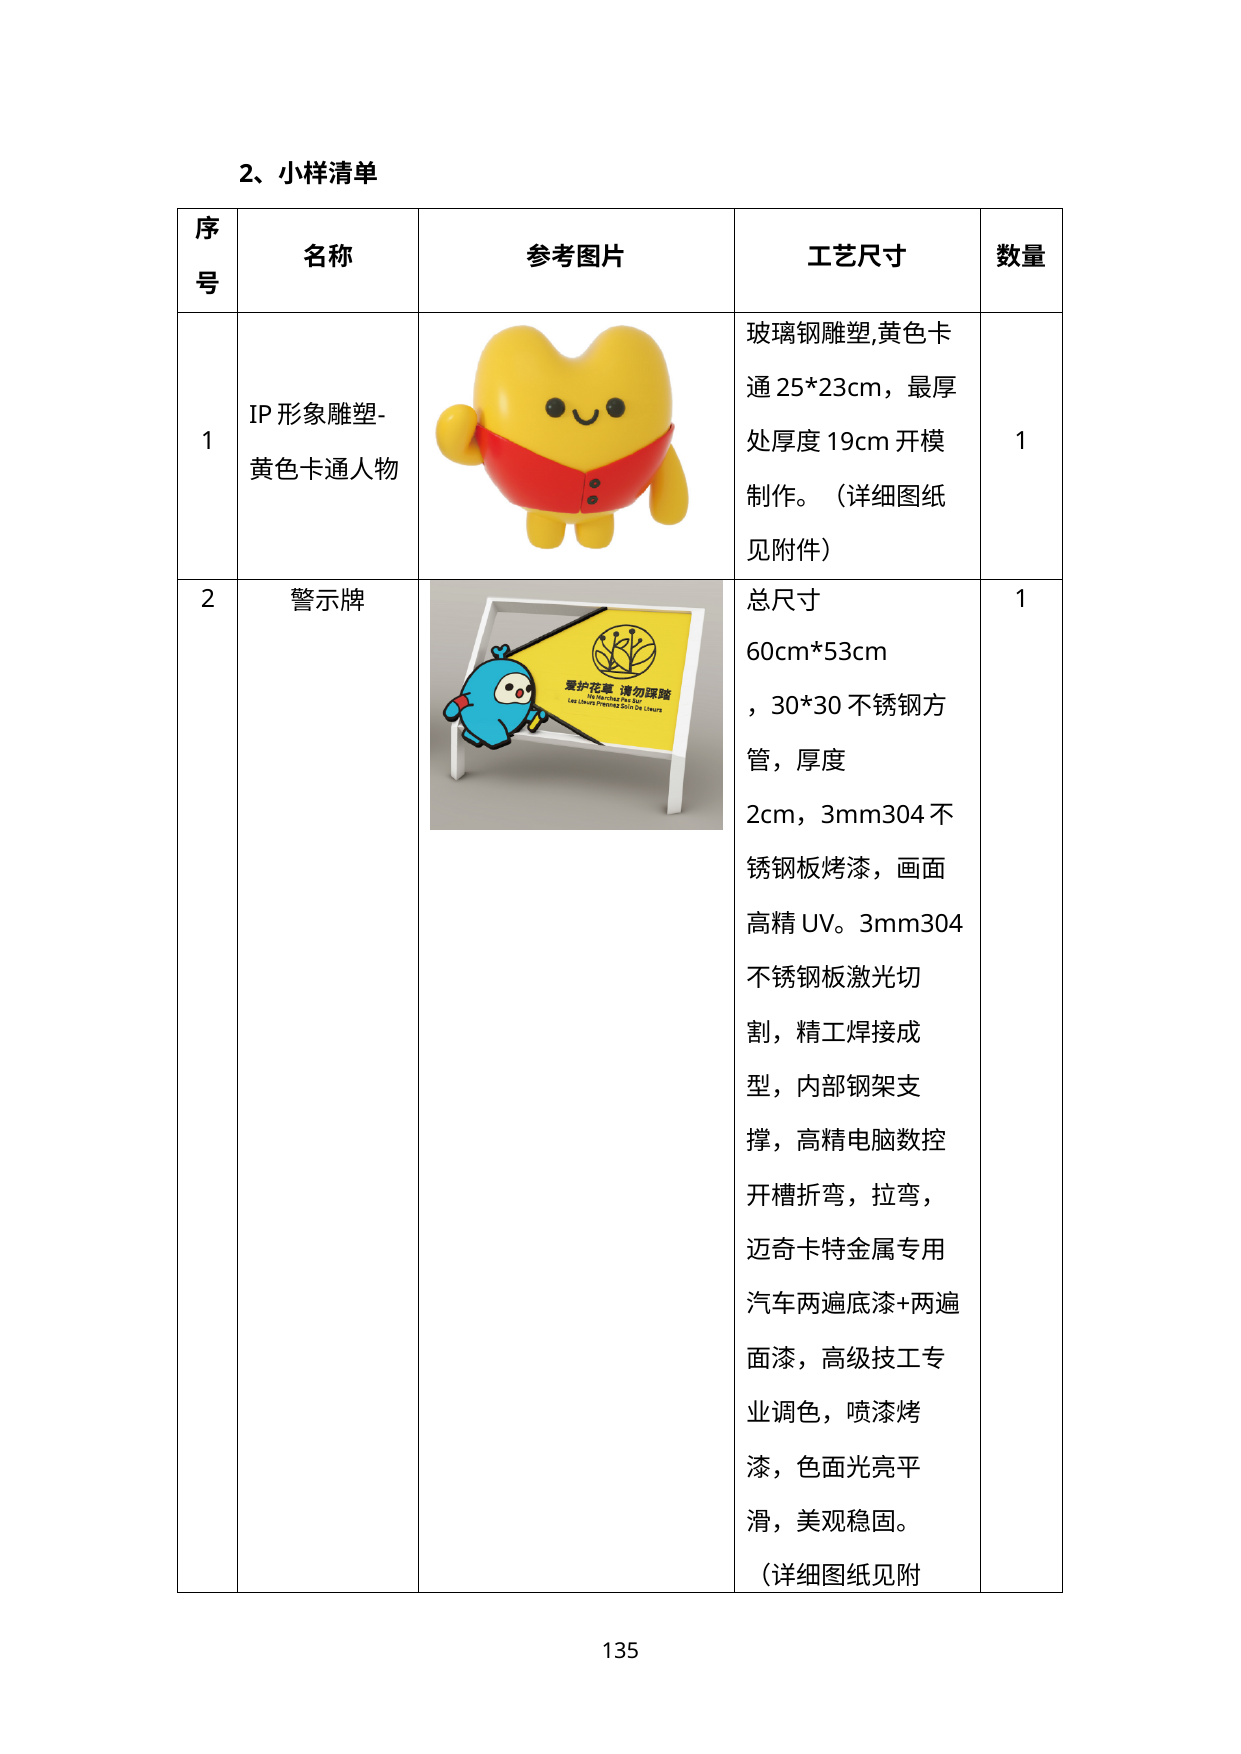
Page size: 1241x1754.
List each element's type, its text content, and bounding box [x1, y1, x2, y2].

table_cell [735, 580, 980, 1592]
table_cell 警示牌 [238, 580, 418, 1592]
table_cell [419, 313, 734, 579]
table_cell 1 [178, 313, 237, 579]
table_cell [419, 580, 734, 1592]
picture [430, 317, 723, 563]
table_header 名称 [238, 209, 418, 312]
table_cell 1 [981, 313, 1062, 579]
table_header 序号 [178, 209, 237, 312]
table_cell 2 [178, 580, 237, 1592]
table_cell 玻璃钢雕塑,黄色卡通25*23cm，最厚处厚度19cm开模制作。（详细图纸见附件） [735, 313, 980, 579]
text 2、小样清单 [189, 153, 1051, 190]
table_cell 1 [981, 580, 1062, 1592]
table_header 工艺尺寸 [735, 209, 980, 312]
table_cell IP形象雕塑-黄色卡通人物 [238, 313, 418, 579]
table_header 参考图片 [419, 209, 734, 312]
table_header 数量 [981, 209, 1062, 312]
picture [430, 580, 723, 830]
